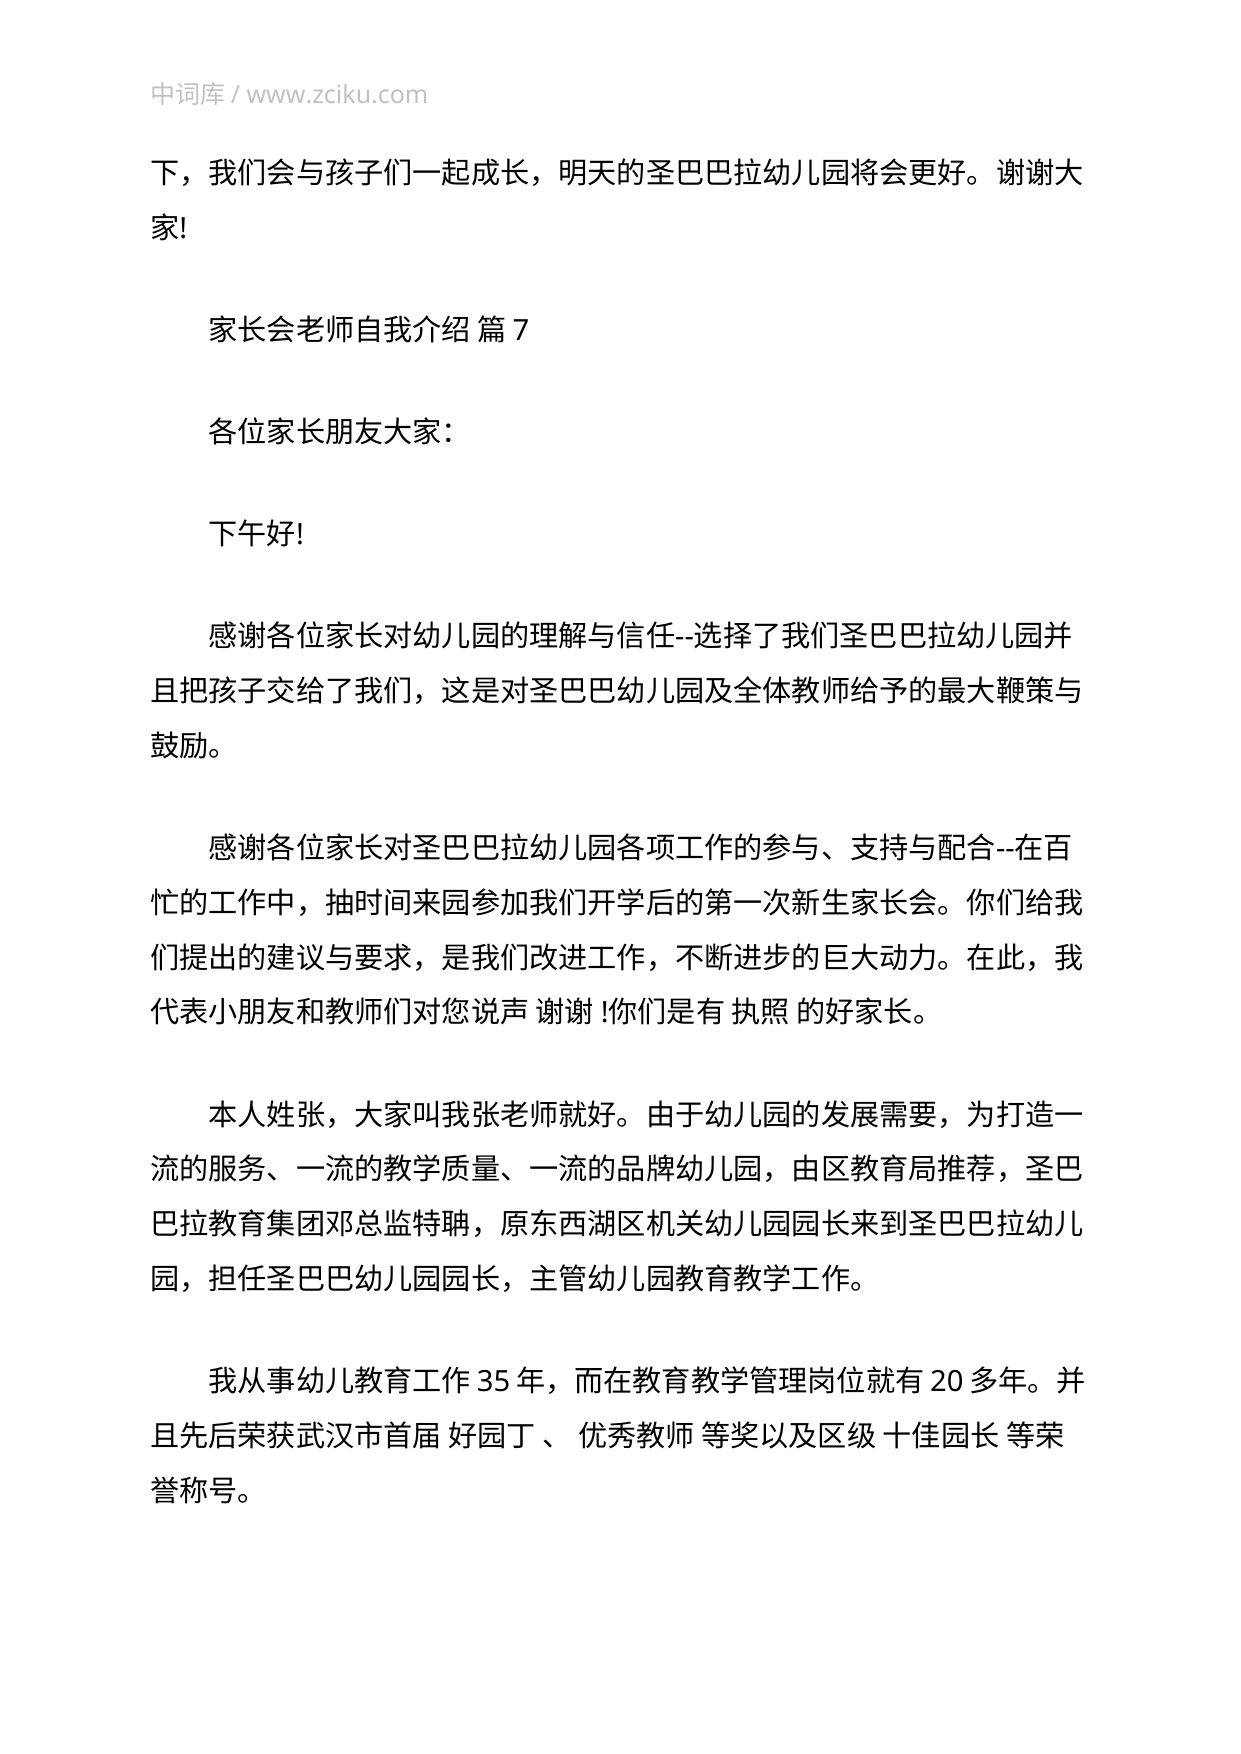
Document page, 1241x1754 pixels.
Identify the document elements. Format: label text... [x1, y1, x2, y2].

text 各位家长朋友大家： [150, 409, 1090, 451]
text 感谢各位家长对幼儿园的理解与信任--选择了我们圣巴巴拉幼儿园并且把孩子交给了我们，这是对圣巴巴幼儿园及全体教师给予的最大鞭策与鼓励。 [150, 613, 1090, 765]
text 我从事幼儿教育工作35年，而在教育教学管理岗位就有20多年。并且先后荣获武汉市首届 好园丁 、 优秀教师 等奖以及区级 十佳园长 等荣誉称号。 [150, 1357, 1090, 1510]
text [150, 150, 1090, 247]
text 下午好! [150, 511, 1090, 553]
text 感谢各位家长对圣巴巴拉幼儿园各项工作的参与、支持与配合--在百忙的工作中，抽时间来园参加我们开学后的第一次新生家长会。你们给我们提出的建议与要求，是我们改进工作，不断进步的巨大动力。在此，我代表小朋友和教师们对您说声 谢谢 !你们是有 执照 的好家长。 [150, 824, 1090, 1031]
text 家长会老师自我介绍 篇7 [150, 307, 1090, 349]
text 本人姓张，大家叫我张老师就好。由于幼儿园的发展需要，为打造一流的服务、一流的教学质量、一流的品牌幼儿园，由区教育局推荐，圣巴巴拉教育集团邓总监特聃，原东西湖区机关幼儿园园长来到圣巴巴拉幼儿园，担任圣巴巴幼儿园园长，主管幼儿园教育教学工作。 [150, 1091, 1090, 1298]
